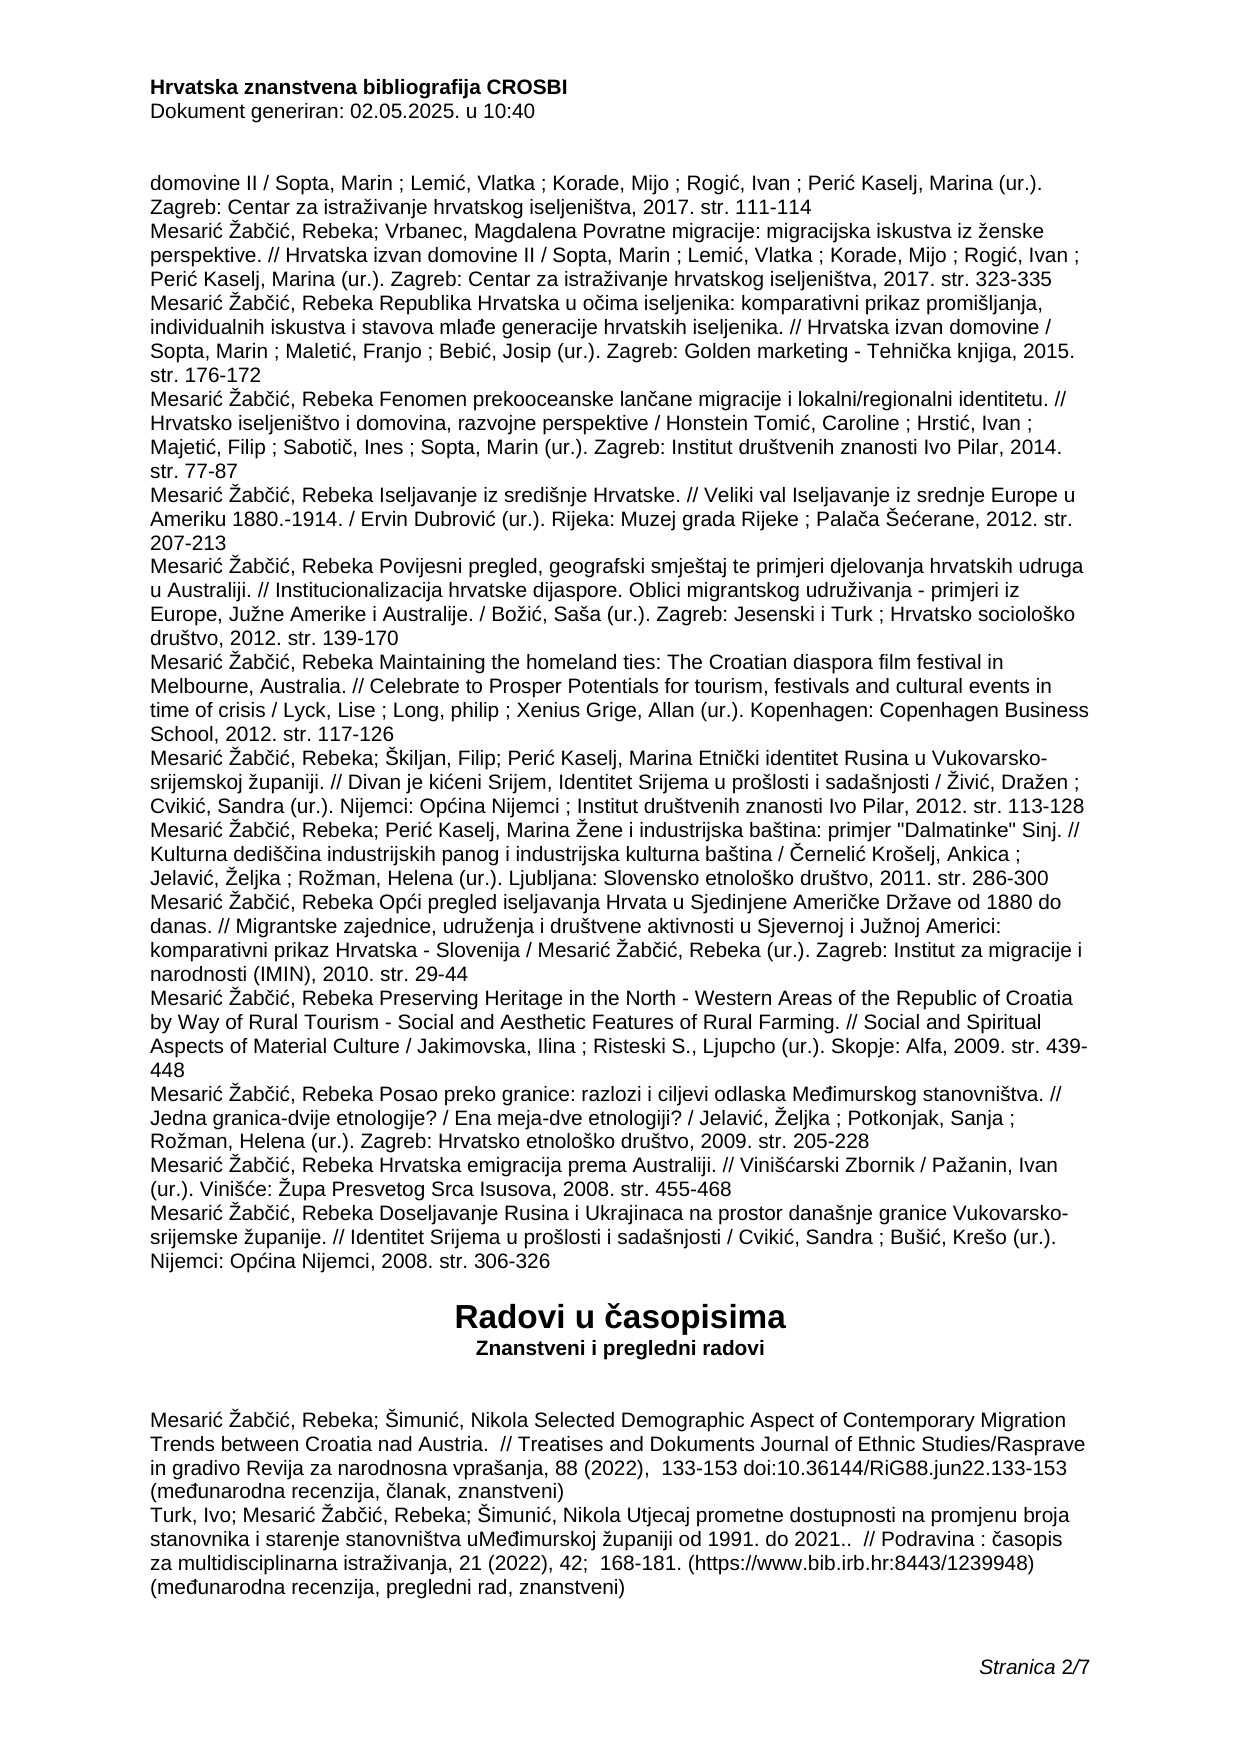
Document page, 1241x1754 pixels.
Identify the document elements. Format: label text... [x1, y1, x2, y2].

text Mesarić Žabčić, Rebeka [150, 482, 1090, 554]
text Turk, Ivo; Mesarić Žabčić, Rebeka; Šimunić, Nikola [150, 1503, 1090, 1599]
text Mesarić Žabčić, Rebeka [150, 291, 1090, 387]
text Mesarić Žabčić, Rebeka; Perić Kaselj, Marina [150, 818, 1090, 890]
text Mesarić Žabčić, Rebeka [150, 1201, 1090, 1273]
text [150, 171, 1090, 219]
text Mesarić Žabčić, Rebeka [150, 554, 1090, 650]
text Mesarić Žabčić, Rebeka; Vrbanec, Magdalena [150, 219, 1090, 291]
text Mesarić Žabčić, Rebeka [150, 387, 1090, 482]
subtitle Znanstveni i pregledni radovi [150, 1336, 1090, 1359]
text Mesarić Žabčić, Rebeka; Šimunić, Nikola [150, 1407, 1090, 1503]
text Mesarić Žabčić, Rebeka; Škiljan, Filip; Perić Kaselj, Marina [150, 746, 1090, 818]
text Mesarić Žabčić, Rebeka [150, 650, 1090, 746]
text Mesarić Žabčić, Rebeka [150, 890, 1090, 986]
text Mesarić Žabčić, Rebeka [150, 1153, 1090, 1201]
text Mesarić Žabčić, Rebeka [150, 986, 1090, 1081]
text Mesarić Žabčić, Rebeka [150, 1081, 1090, 1153]
subtitle Radovi u časopisima [150, 1297, 1090, 1336]
